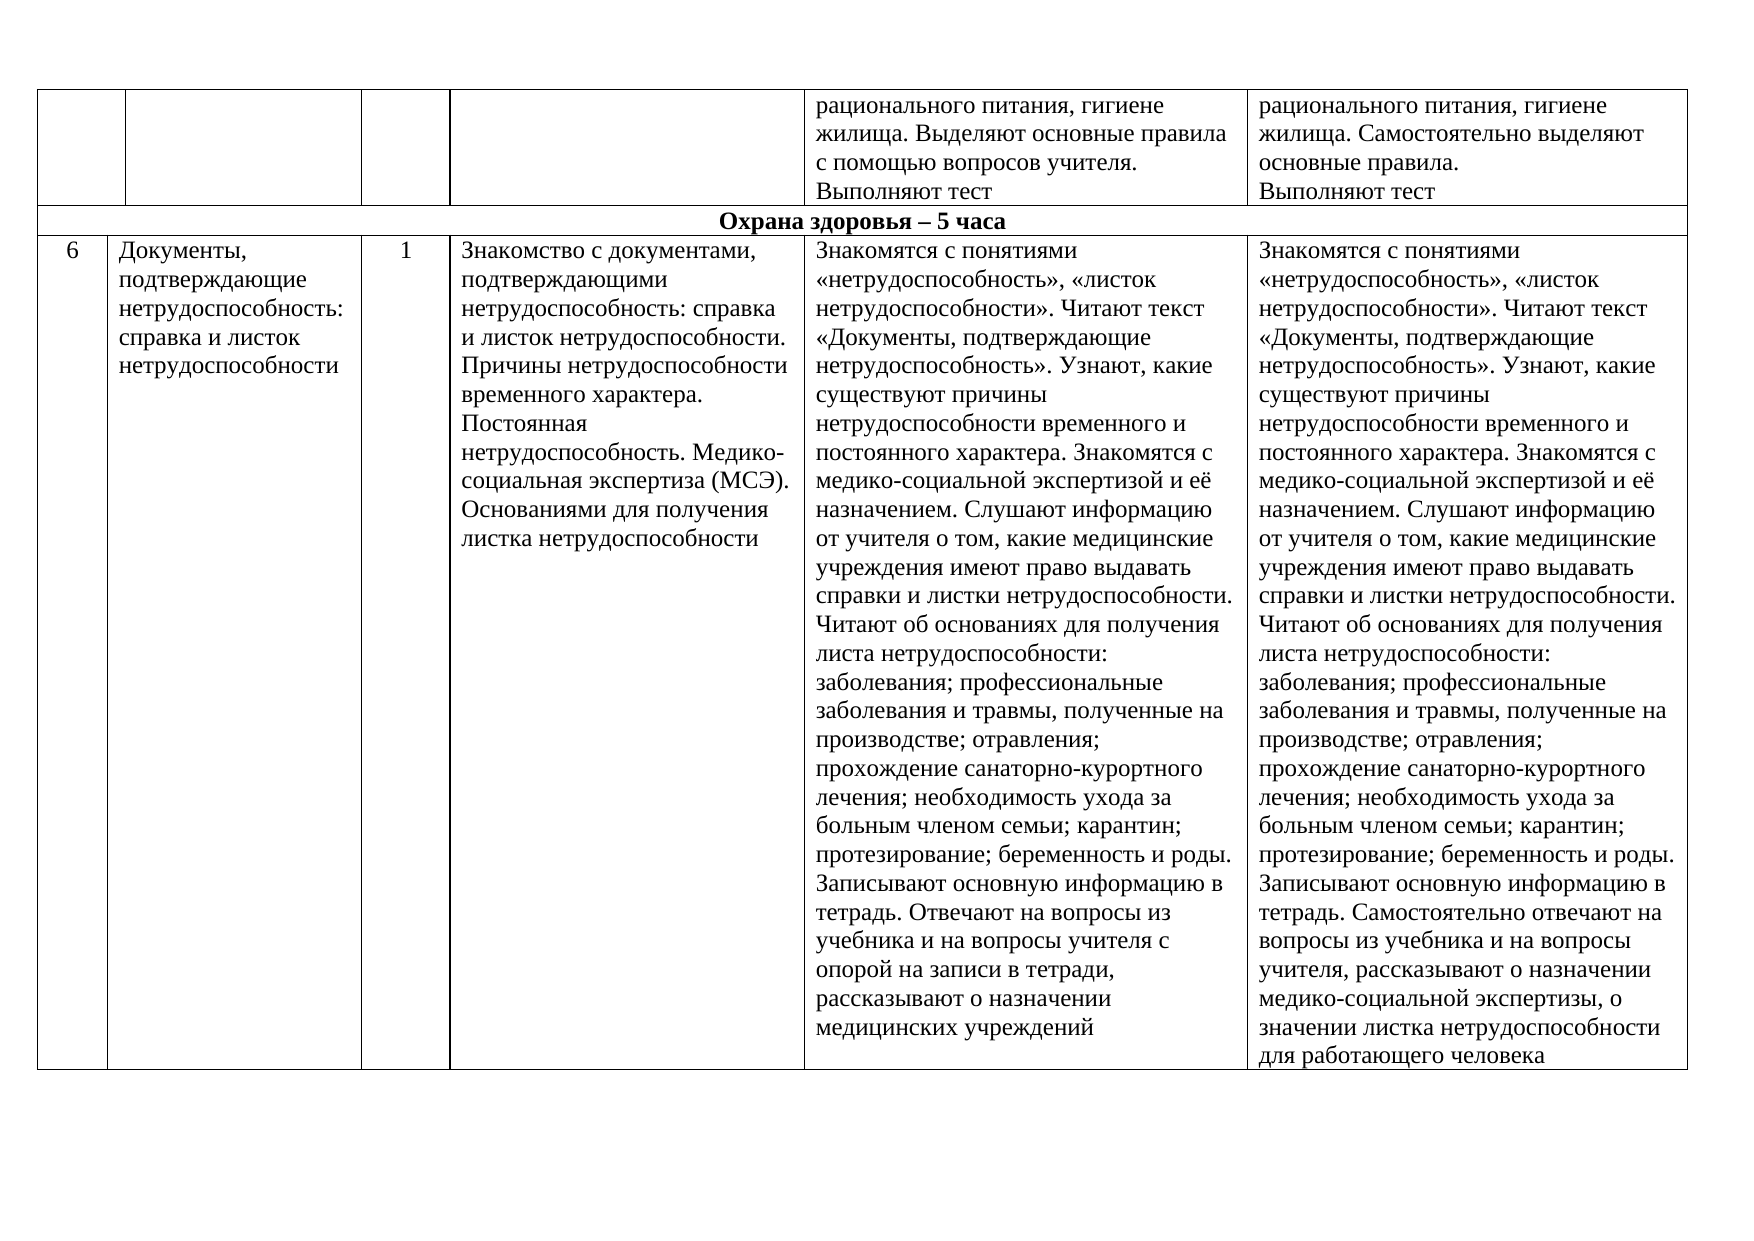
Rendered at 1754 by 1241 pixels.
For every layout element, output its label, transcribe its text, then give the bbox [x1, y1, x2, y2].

table_cell Знакомство с документами, подтверждающими нетрудоспособность: справка и листок нетрудоспособности. Причины нетрудоспособности временного характера. Постоянная нетрудоспособность. Медико-социальная экспертиза (МСЭ). Основаниями для получения листка нетрудоспособности [451, 236, 804, 1069]
table_cell 5 [38, 90, 125, 205]
table_cell 1 [362, 90, 449, 205]
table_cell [126, 90, 361, 205]
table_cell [451, 90, 804, 205]
table_cell 6 [38, 236, 107, 1069]
table_cell Знакомятся с понятиями «нетрудоспособность», «листок нетрудоспособности». Читают текст «Документы, подтверждающие нетрудоспособность». Узнают, какие существуют причины нетрудоспособности временного и постоянного характера. Знакомятся с медико-социальной экспертизой и её назначением. Слушают информацию от учителя о том, какие медицинские учреждения имеют право выдавать справки и листки нетрудоспособности. Читают об основаниях для получения листа нетрудоспособности: заболевания; профессиональные заболевания и травмы, полученные на производстве; отравления; прохождение санаторно-курортного лечения; необходимость ухода за больным членом семьи; карантин; протезирование; беременность и роды. Записывают основную информацию в тетрадь. Отвечают на вопросы из учебника и на вопросы учителя с опорой на записи в тетради, рассказывают о назначении медицинских учреждений [805, 236, 1247, 1069]
table_cell Документы, подтверждающие нетрудоспособность: справка и листок нетрудоспособности [108, 236, 361, 1069]
table_cell 1 [362, 236, 449, 1069]
table_cell Знакомятся с понятиями «нетрудоспособность», «листок нетрудоспособности». Читают текст «Документы, подтверждающие нетрудоспособность». Узнают, какие существуют причины нетрудоспособности временного и постоянного характера. Знакомятся с медико-социальной экспертизой и её назначением. Слушают информацию от учителя о том, какие медицинские учреждения имеют право выдавать справки и листки нетрудоспособности. Читают об основаниях для получения листа нетрудоспособности: заболевания; профессиональные заболевания и травмы, полученные на производстве; отравления; прохождение санаторно-курортного лечения; необходимость ухода за больным членом семьи; карантин; протезирование; беременность и роды. Записывают основную информацию в тетрадь. Самостоятельно отвечают на вопросы из учебника и на вопросы учителя, рассказывают о назначении медико-социальной экспертизы, о значении листка нетрудоспособности для работающего человека [1248, 236, 1687, 1069]
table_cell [1248, 90, 1687, 205]
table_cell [805, 90, 1247, 205]
table_cell Охрана здоровья – 5 часа [38, 206, 1687, 234]
